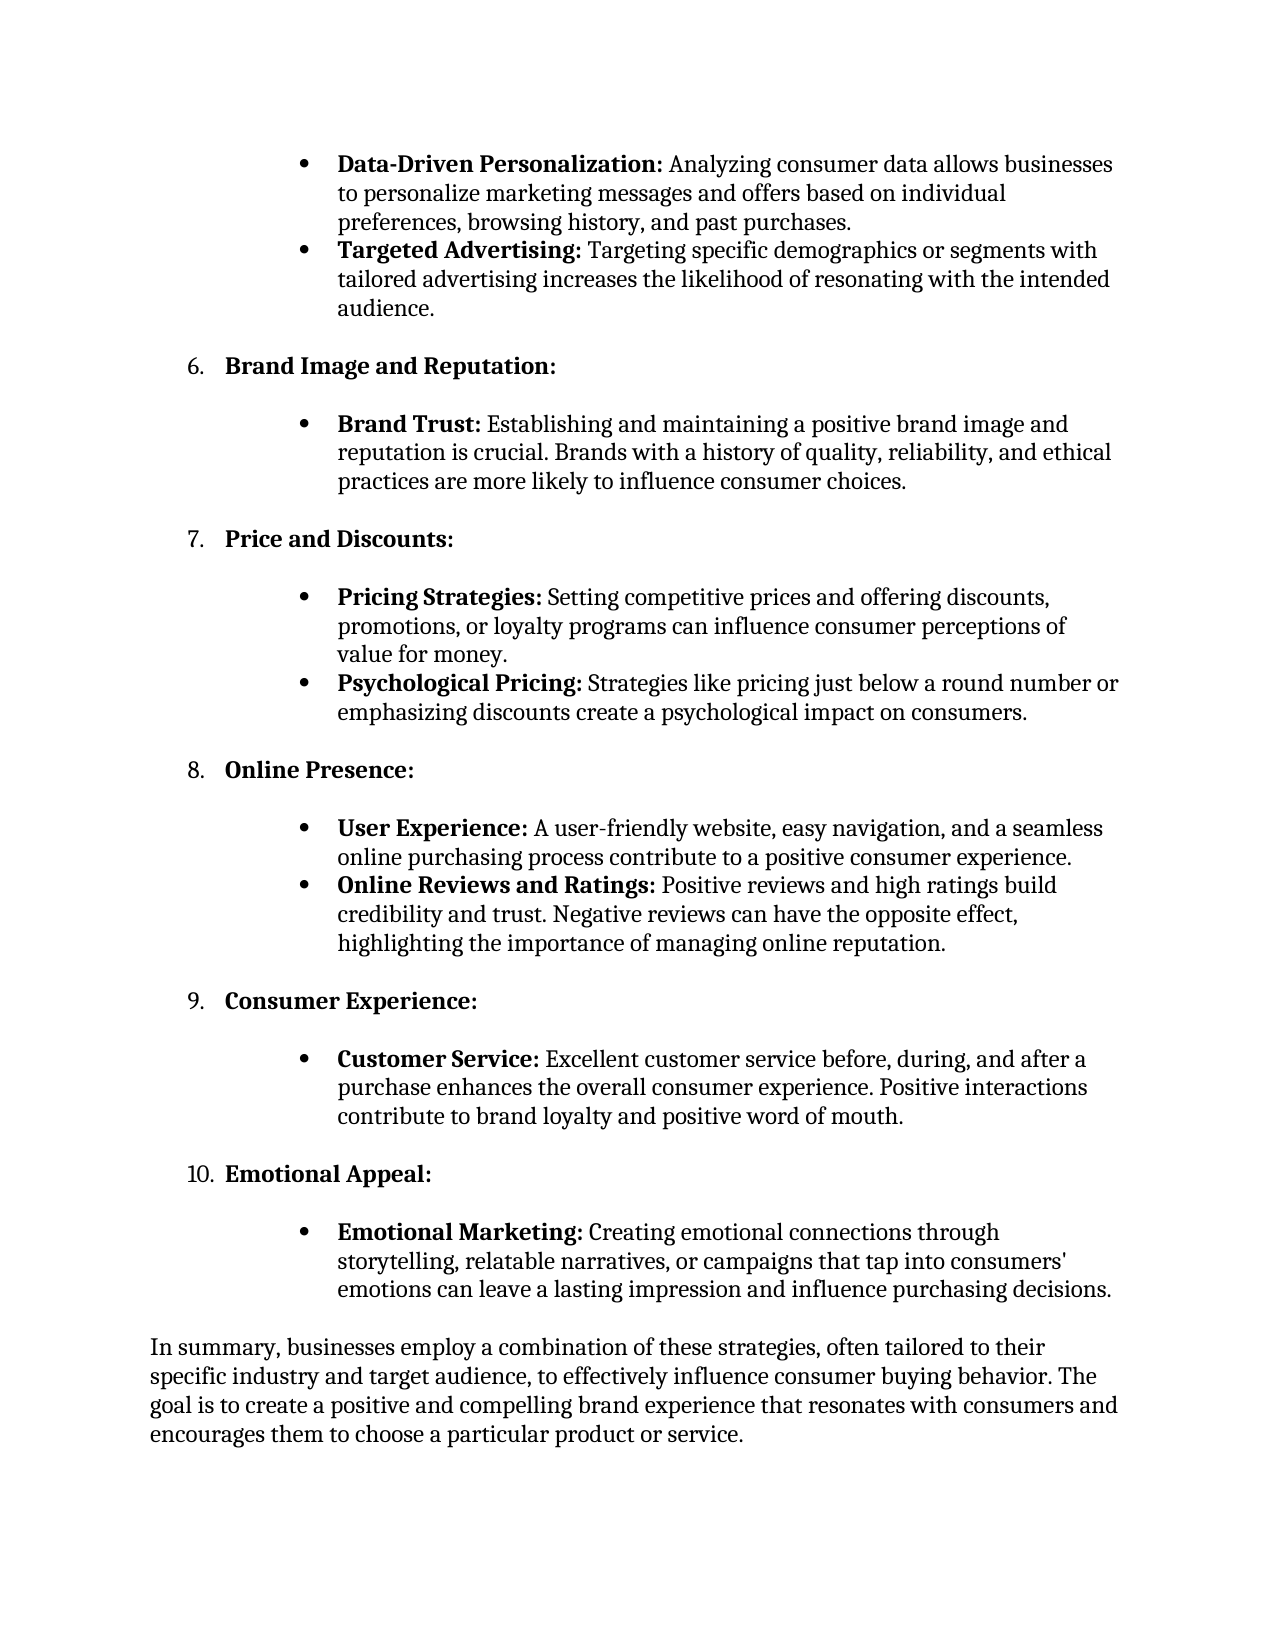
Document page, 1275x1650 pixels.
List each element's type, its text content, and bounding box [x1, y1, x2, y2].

list Pricing Strategies: Setting competitive prices and offering discounts, promotions, or loyalty programs can influence consumer perceptions of value for money. [300, 583, 1125, 669]
list Online Presence: [187, 756, 1125, 784]
list Brand Image and Reputation: [187, 352, 1125, 380]
list Emotional Marketing: Creating emotional connections through storytelling, relatable narratives, or campaigns that tap into consumers' emotions can leave a lasting impression and influence purchasing decisions. [300, 1218, 1125, 1304]
list User Experience: A user-friendly website, easy navigation, and a seamless online purchasing process contribute to a positive consumer experience. [300, 814, 1125, 871]
list Psychological Pricing: Strategies like pricing just below a round number or emphasizing discounts create a psychological impact on consumers. [300, 669, 1125, 727]
list Customer Service: Excellent customer service before, during, and after a purchase enhances the overall consumer experience. Positive interactions contribute to brand loyalty and positive word of mouth. [300, 1044, 1125, 1131]
list Emotional Appeal: [187, 1160, 1125, 1189]
list Brand Trust: Establishing and maintaining a positive brand image and reputation is crucial. Brands with a history of quality, reliability, and ethical practices are more likely to influence consumer choices. [300, 409, 1125, 496]
text In summary, businesses employ a combination of these strategies, often tailored to their specific industry and target audience, to effectively influence consumer buying behavior. The goal is to create a positive and compelling brand experience that resonates with consumers and encourages them to choose a particular product or service. [150, 1333, 1125, 1448]
list Consumer Experience: [187, 987, 1125, 1015]
list Online Reviews and Ratings: Positive reviews and high ratings build credibility and trust. Negative reviews can have the opposite effect, highlighting the importance of managing online reputation. [300, 871, 1125, 957]
list Targeted Advertising: Targeting specific demographics or segments with tailored advertising increases the likelihood of resonating with the intended audience. [300, 236, 1125, 322]
list Price and Discounts: [187, 525, 1125, 554]
list Data-Driven Personalization: Analyzing consumer data allows businesses to personalize marketing messages and offers based on individual preferences, browsing history, and past purchases. [300, 150, 1125, 236]
